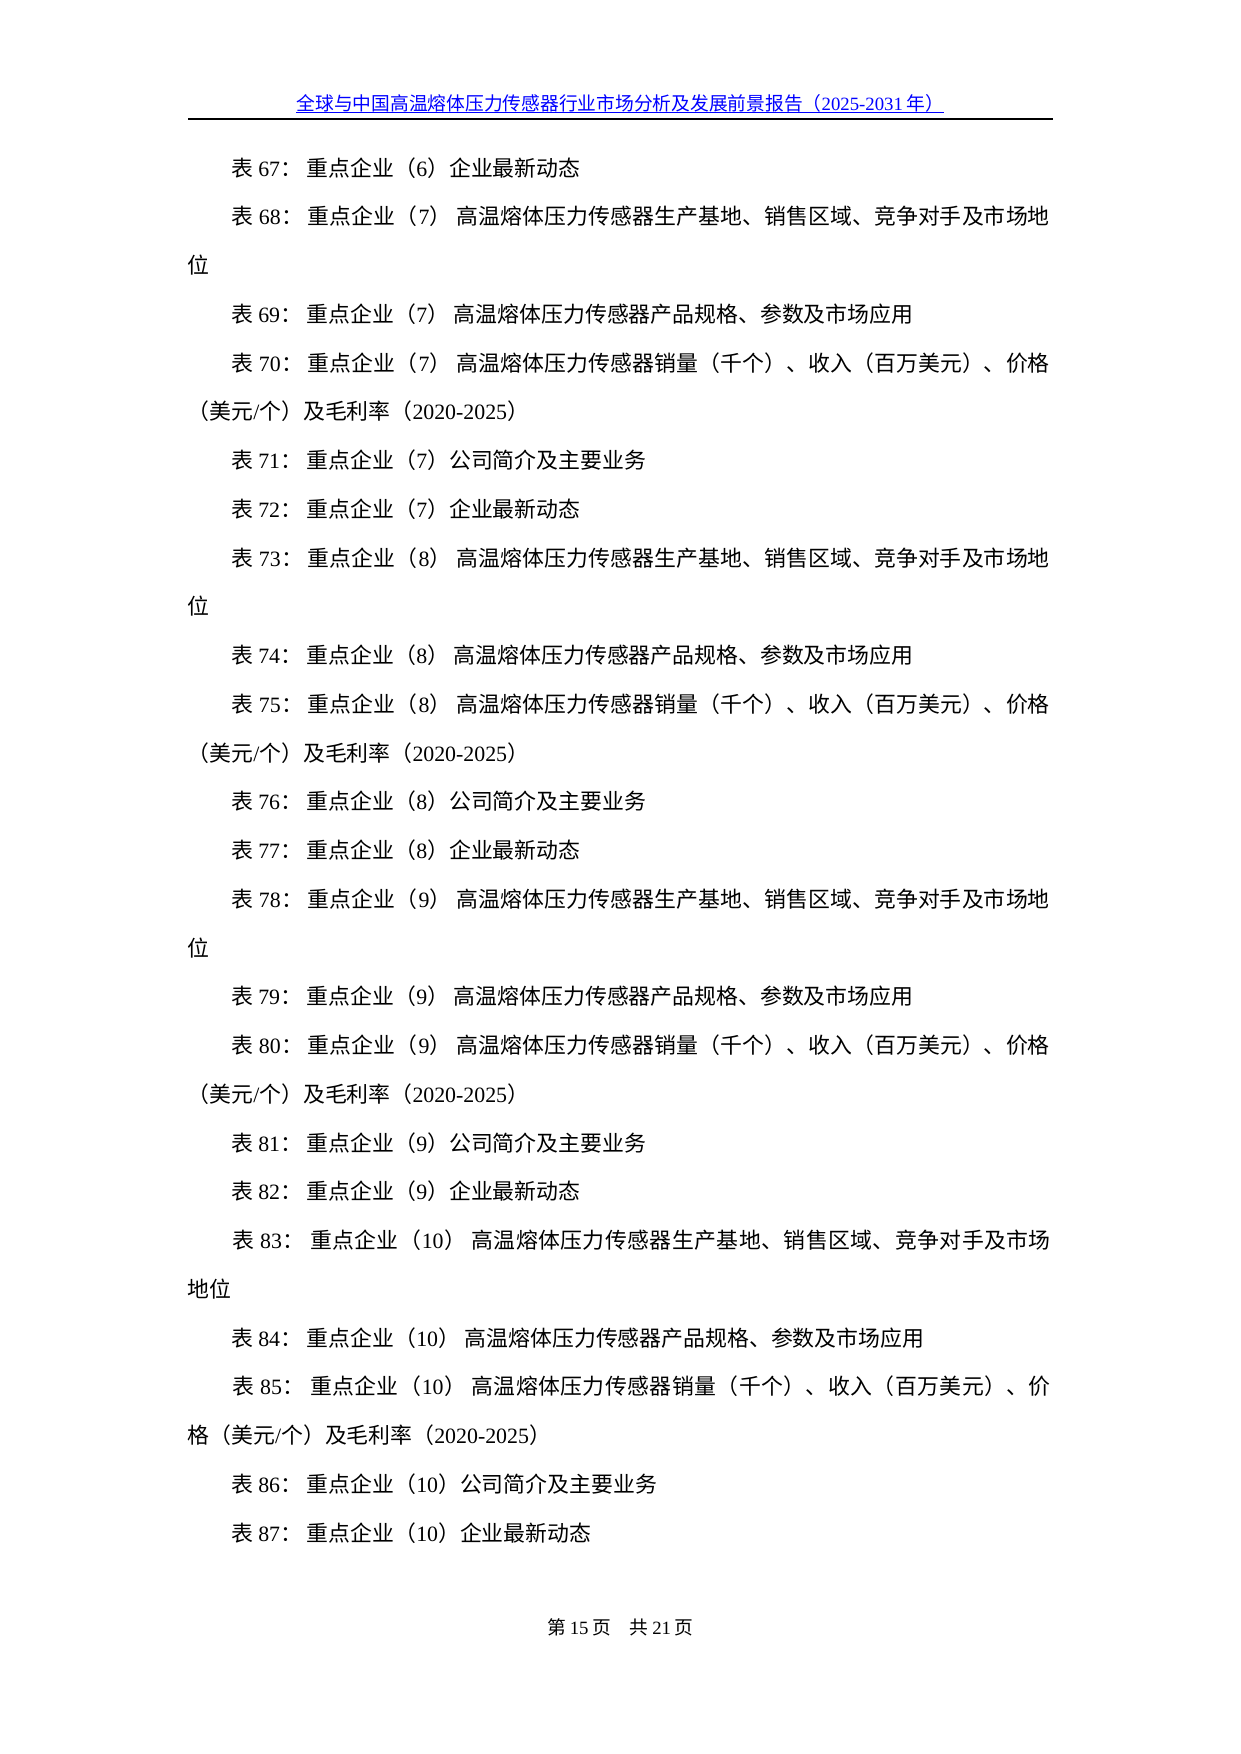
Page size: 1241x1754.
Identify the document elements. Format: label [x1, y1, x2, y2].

text [187, 150, 1053, 1548]
